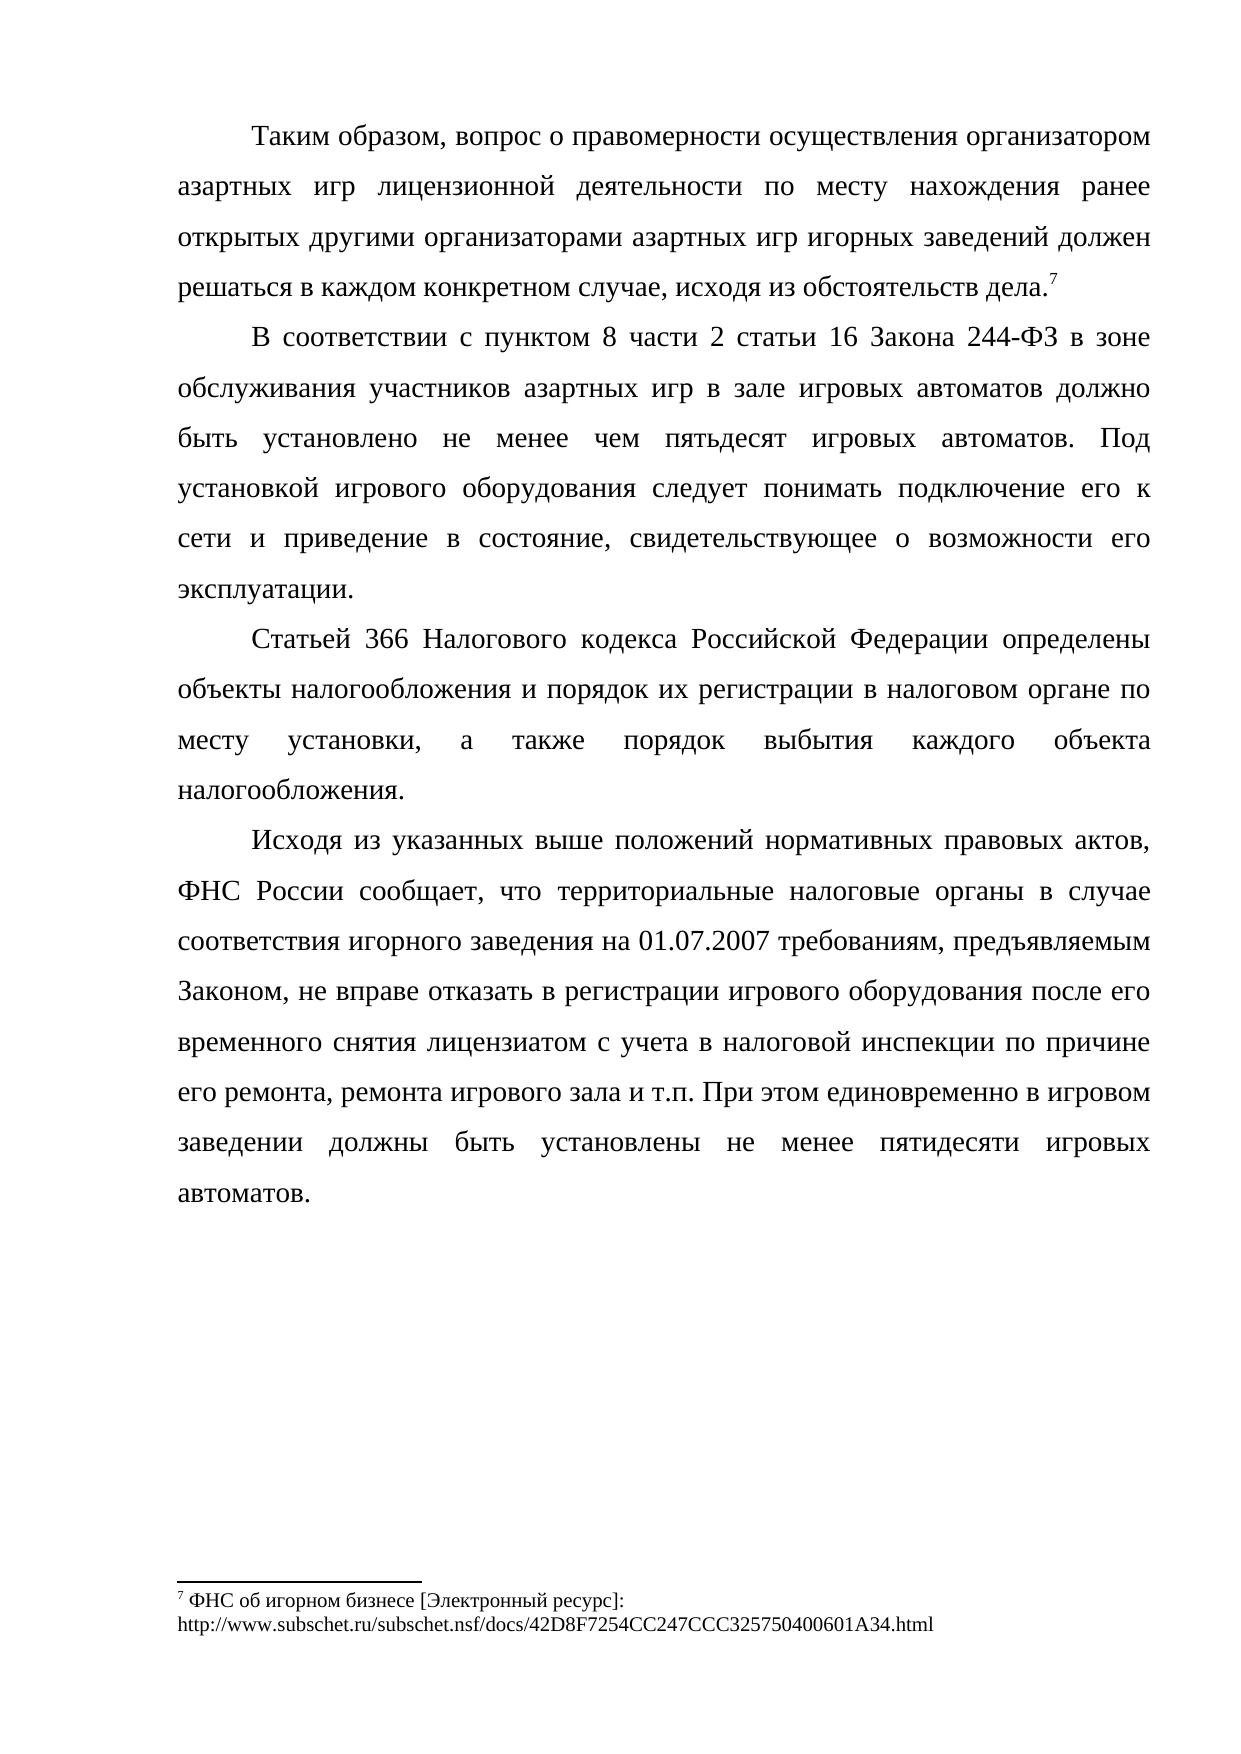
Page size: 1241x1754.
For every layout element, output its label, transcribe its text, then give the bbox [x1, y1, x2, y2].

text Статьей 366 Налогового кодекса Российской Федерации определены объекты налогообложения и порядок их регистрации в налоговом органе по месту установки, а также порядок выбытия каждого объекта налогообложения. [177, 621, 1152, 806]
text Исходя из указанных выше положений нормативных правовых актов, ФНС России сообщает, что территориальные налоговые органы в случае соответствия игорного заведения на 01.07.2007 требованиям, предъявляемым Законом, не вправе отказать в регистрации игрового оборудования после его временного снятия лицензиатом с учета в налоговой инспекции по причине его ремонта, ремонта игрового зала и т.п. При этом единовременно в игровом заведении должны быть установлены не менее пятидесяти игровых автоматов. [177, 822, 1152, 1208]
text В соответствии с пунктом 8 части 2 статьи 16 Закона 244-ФЗ в зоне обслуживания участников азартных игр в зале игровых автоматов должно быть установлено не менее чем пятьдесят игровых автоматов. Под установкой игрового оборудования следует понимать подключение его к сети и приведение в состояние, свидетельствующее о возможности его эксплуатации. [177, 319, 1152, 604]
text Таким образом, вопрос о правомерности осуществления организатором азартных игр лицензионной деятельности по месту нахождения ранее открытых другими организаторами азартных игр игорных заведений должен решаться в каждом конкретном случае, исходя из обстоятельств дела. [177, 118, 1152, 303]
